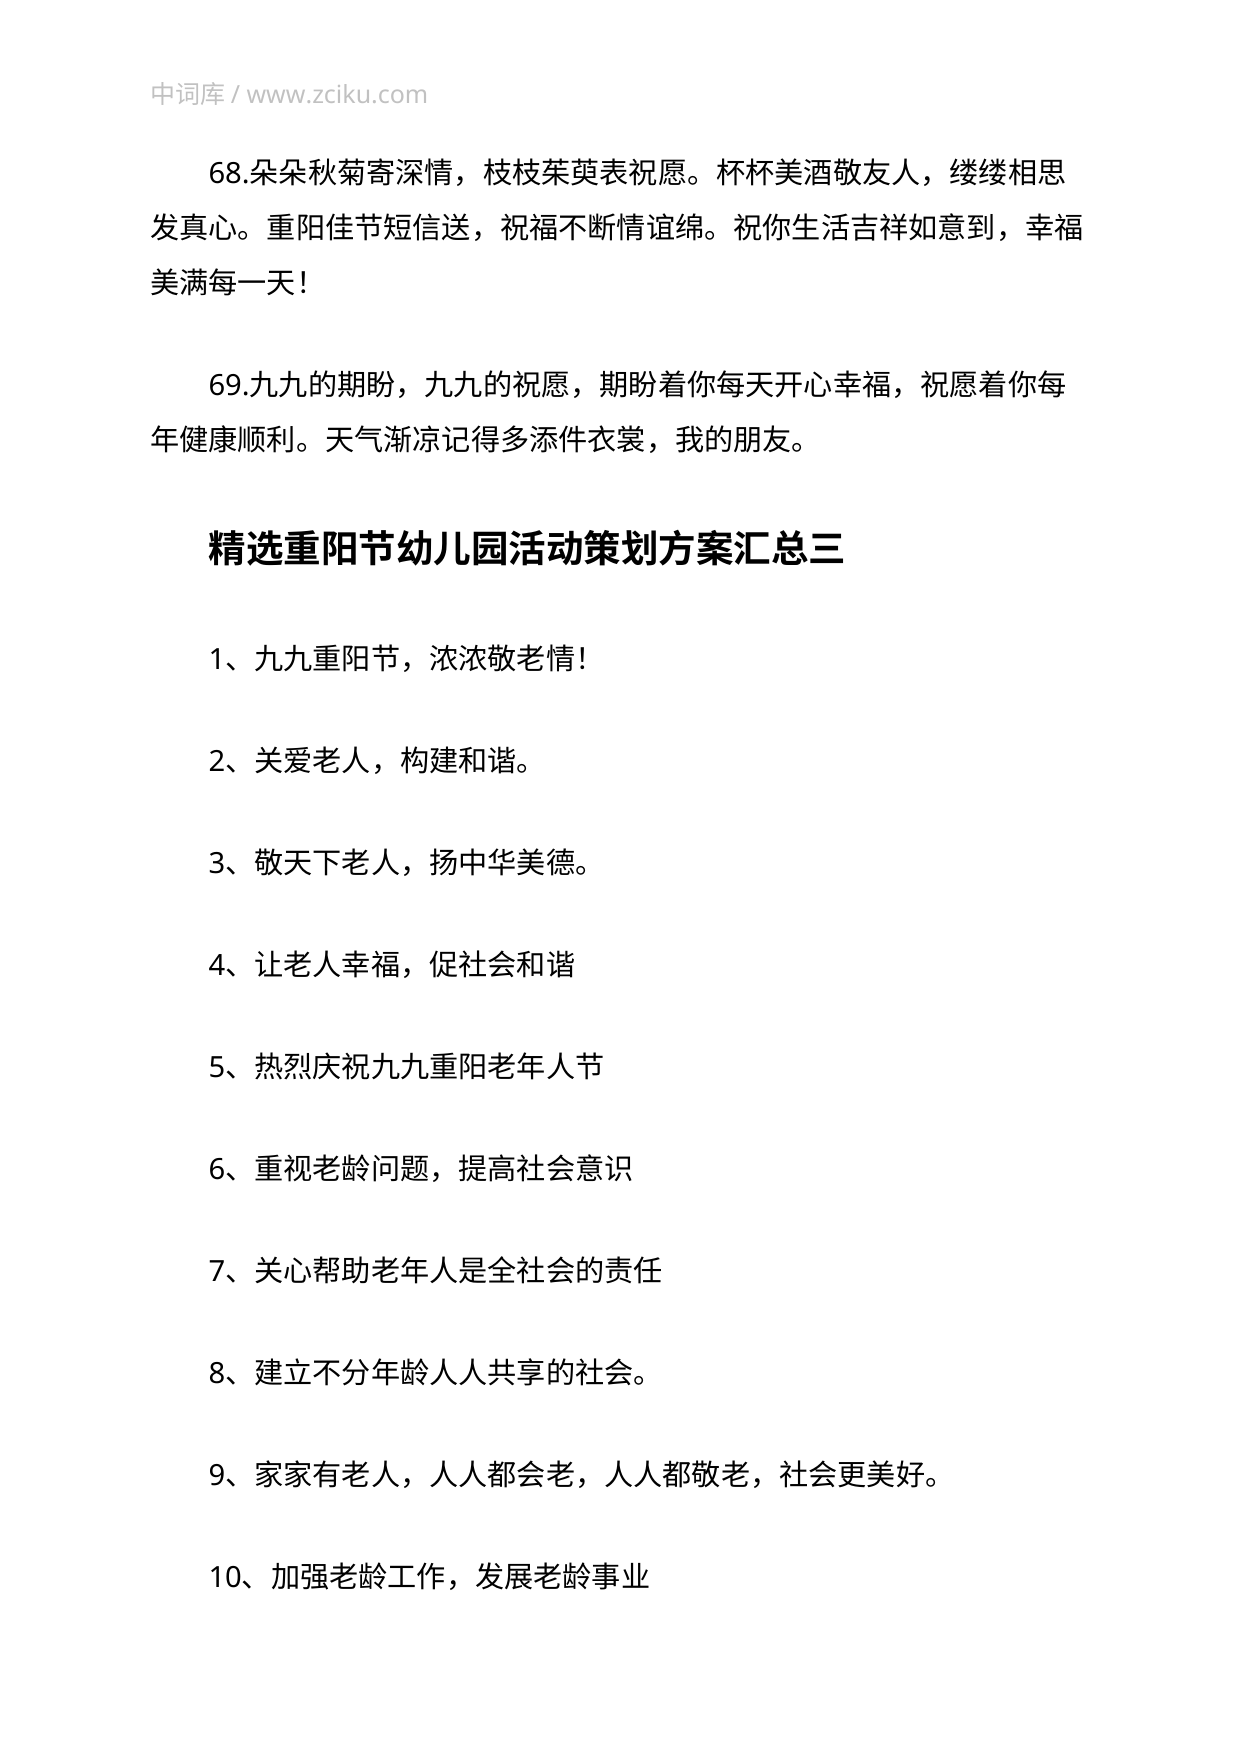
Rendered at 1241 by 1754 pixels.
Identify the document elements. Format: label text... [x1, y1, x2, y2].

text 5、热烈庆祝九九重阳老年人节 [150, 1044, 1090, 1086]
text 6、重视老龄问题，提高社会意识 [150, 1146, 1090, 1188]
text 68.朵朵秋菊寄深情，枝枝茱萸表祝愿。杯杯美酒敬友人，缕缕相思发真心。重阳佳节短信送，祝福不断情谊绵。祝你生活吉祥如意到，幸福美满每一天！ [150, 150, 1090, 302]
text 69.九九的期盼，九九的祝愿，期盼着你每天开心幸福，祝愿着你每年健康顺利。天气渐凉记得多添件衣裳，我的朋友。 [150, 362, 1090, 459]
text 3、敬天下老人，扬中华美德。 [150, 840, 1090, 882]
text 4、让老人幸福，促社会和谐 [150, 942, 1090, 984]
text 7、关心帮助老年人是全社会的责任 [150, 1248, 1090, 1290]
text 精选重阳节幼儿园活动策划方案汇总三 [150, 518, 1090, 573]
text 10、加强老龄工作，发展老龄事业 [150, 1554, 1090, 1596]
text 9、家家有老人，人人都会老，人人都敬老，社会更美好。 [150, 1452, 1090, 1494]
text 1、九九重阳节，浓浓敬老情！ [150, 636, 1090, 678]
text 2、关爱老人，构建和谐。 [150, 738, 1090, 780]
text 8、建立不分年龄人人共享的社会。 [150, 1350, 1090, 1392]
